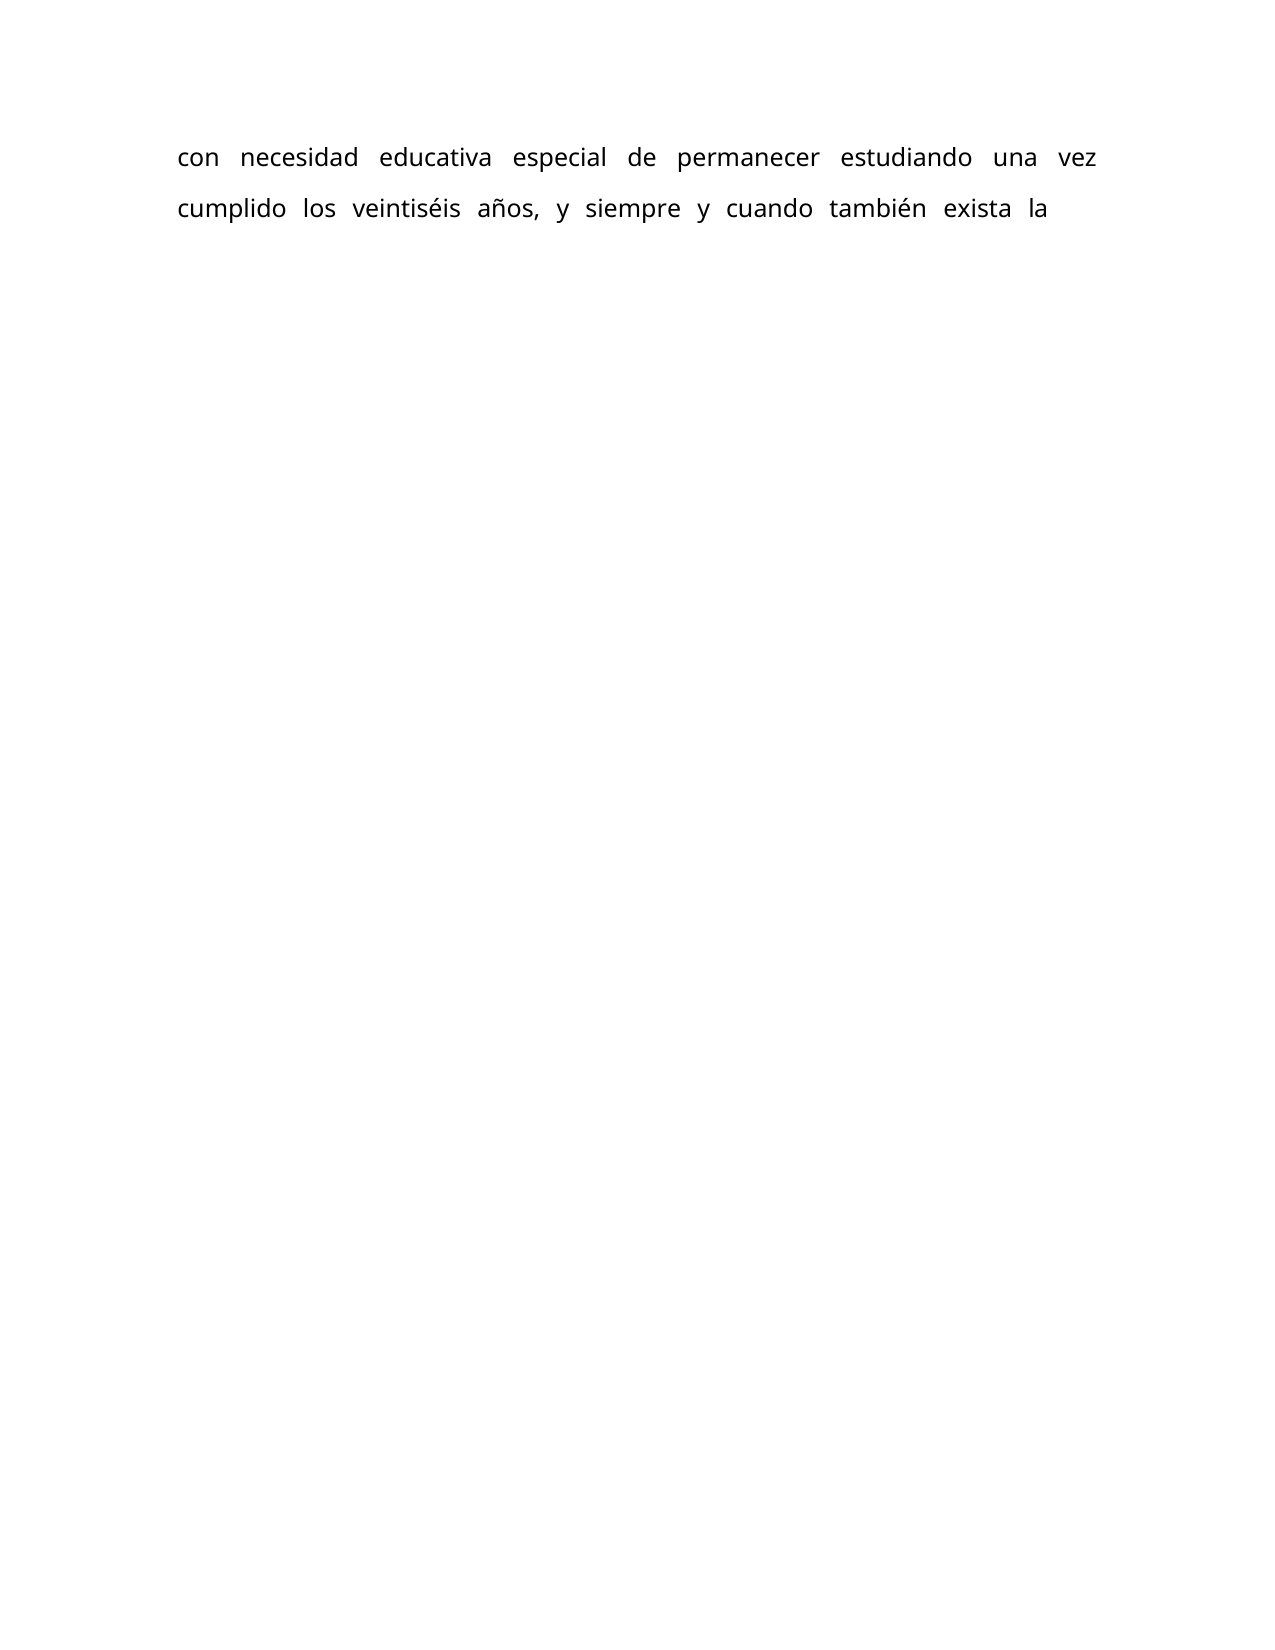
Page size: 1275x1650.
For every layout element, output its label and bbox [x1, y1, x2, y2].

text [177, 139, 1098, 225]
